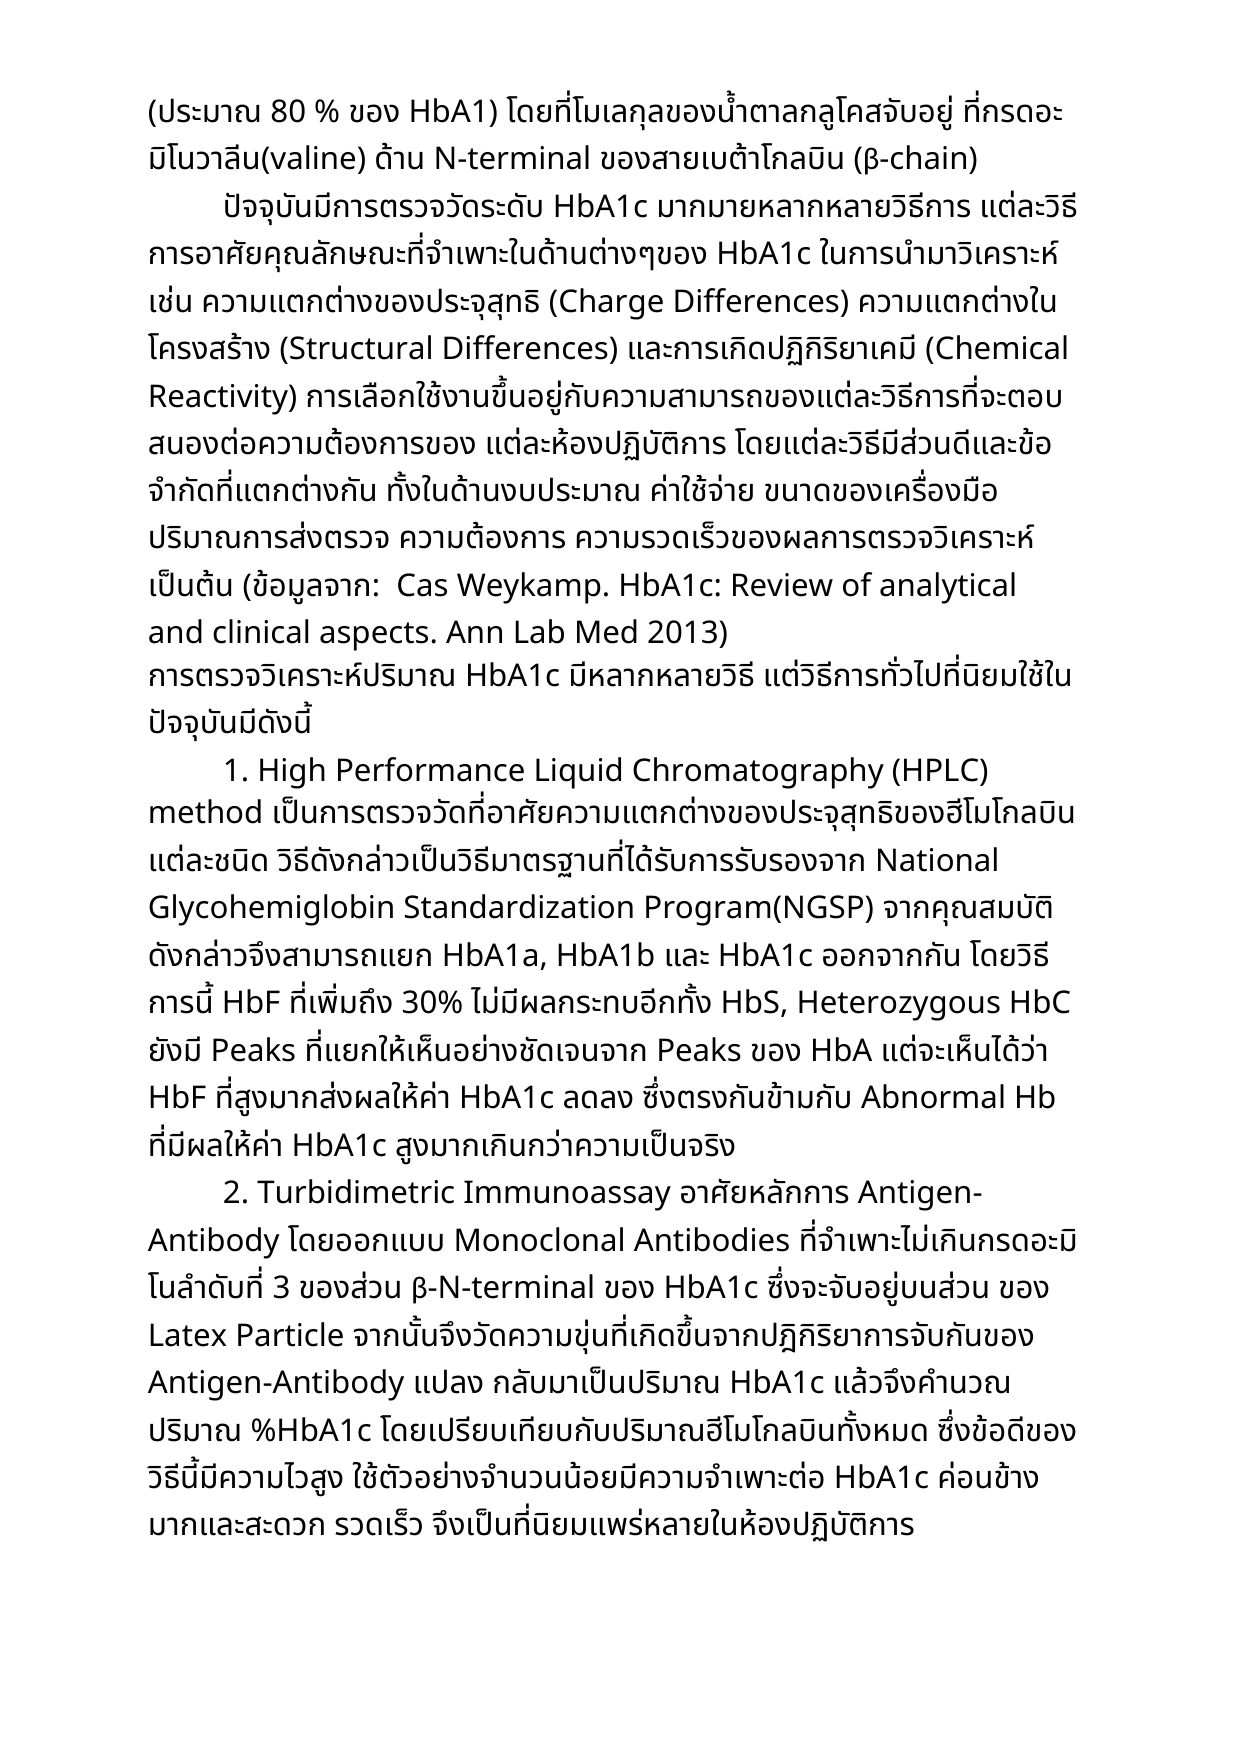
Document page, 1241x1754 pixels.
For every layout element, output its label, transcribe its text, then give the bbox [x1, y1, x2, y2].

text การตรวจวิเคราะห์ปริมาณ HbA1c มีหลากหลายวิธี แต่วิธีการทั่วไปที่นิยมใช้ในปัจจุบันมีดังนี้ [148, 653, 1078, 747]
text ปัจจุบันมีการตรวจวัดระดับ HbA1c มากมายหลากหลายวิธีการ แต่ละวิธีการอาศัยคุณลักษณะที่จำเพาะในด้านต่างๆของ HbA1c ในการนำมาวิเคราะห์ เช่น ความแตกต่างของประจุสุทธิ (Charge Differences) ความแตกต่างในโครงสร้าง (Structural Differences) และการเกิดปฏิกิริยาเคมี (Chemical Reactivity) การเลือกใช้งานขึ้นอยู่กับความสามารถของแต่ละวิธีการที่จะตอบสนองต่อความต้องการของ แต่ละห้องปฏิบัติการ โดยแต่ละวิธีมีส่วนดีและข้อจำกัดที่แตกต่างกัน ทั้งในด้านงบประมาณ ค่าใช้จ่าย ขนาดของเครื่องมือ ปริมาณการส่งตรวจ ความต้องการ ความรวดเร็วของผลการตรวจวิเคราะห์ เป็นต้น (ข้อมูลจาก: Cas Weykamp. HbA1c: Review of analytical and clinical aspects. Ann Lab Med 2013) [148, 184, 1078, 653]
text 2. Turbidimetric Immunoassay อาศัยหลักการ Antigen-Antibody โดยออกแบบ Monoclonal Antibodies ที่จำเพาะไม่เกินกรดอะมิโนลำดับที่ 3 ของส่วน β-N-terminal ของ HbA1c ซึ่งจะจับอยู่บนส่วน ของ Latex Particle จากนั้นจึงวัดความขุ่นที่เกิดขึ้นจากปฎิกิริยาการจับกันของ Antigen-Antibody แปลง กลับมาเป็นปริมาณ HbA1c แล้วจึงคำนวณปริมาณ %HbA1c โดยเปรียบเทียบกับปริมาณฮีโมโกลบินทั้งหมด ซึ่งข้อดีของวิธีนี้มีความไวสูง ใช้ตัวอย่างจำนวนน้อยมีความจำเพาะต่อ HbA1c ค่อนข้างมากและสะดวก รวดเร็ว จึงเป็นที่นิยมแพร่หลายในห้องปฏิบัติการ [148, 1170, 1078, 1550]
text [148, 89, 1078, 184]
text 1. High Performance Liquid Chromatography (HPLC) method เป็นการตรวจวัดที่อาศัยความแตกต่างของประจุสุทธิของฮีโมโกลบินแต่ละชนิด วิธีดังกล่าวเป็นวิธีมาตรฐานที่ได้รับการรับรองจาก National Glycohemiglobin Standardization Program(NGSP) จากคุณสมบัติดังกล่าวจึงสามารถแยก HbA1a, HbA1b และ HbA1c ออกจากกัน โดยวิธีการนี้ HbF ที่เพิ่มถึง 30% ไม่มีผลกระทบอีกทั้ง HbS, Heterozygous HbC ยังมี Peaks ที่แยกให้เห็นอย่างชัดเจนจาก Peaks ของ HbA แต่จะเห็นได้ว่า HbF ที่สูงมากส่งผลให้ค่า HbA1c ลดลง ซึ่งตรงกันข้ามกับ Abnormal Hb ที่มีผลให้ค่า HbA1c สูงมากเกินกว่าความเป็นจริง [148, 747, 1078, 1170]
